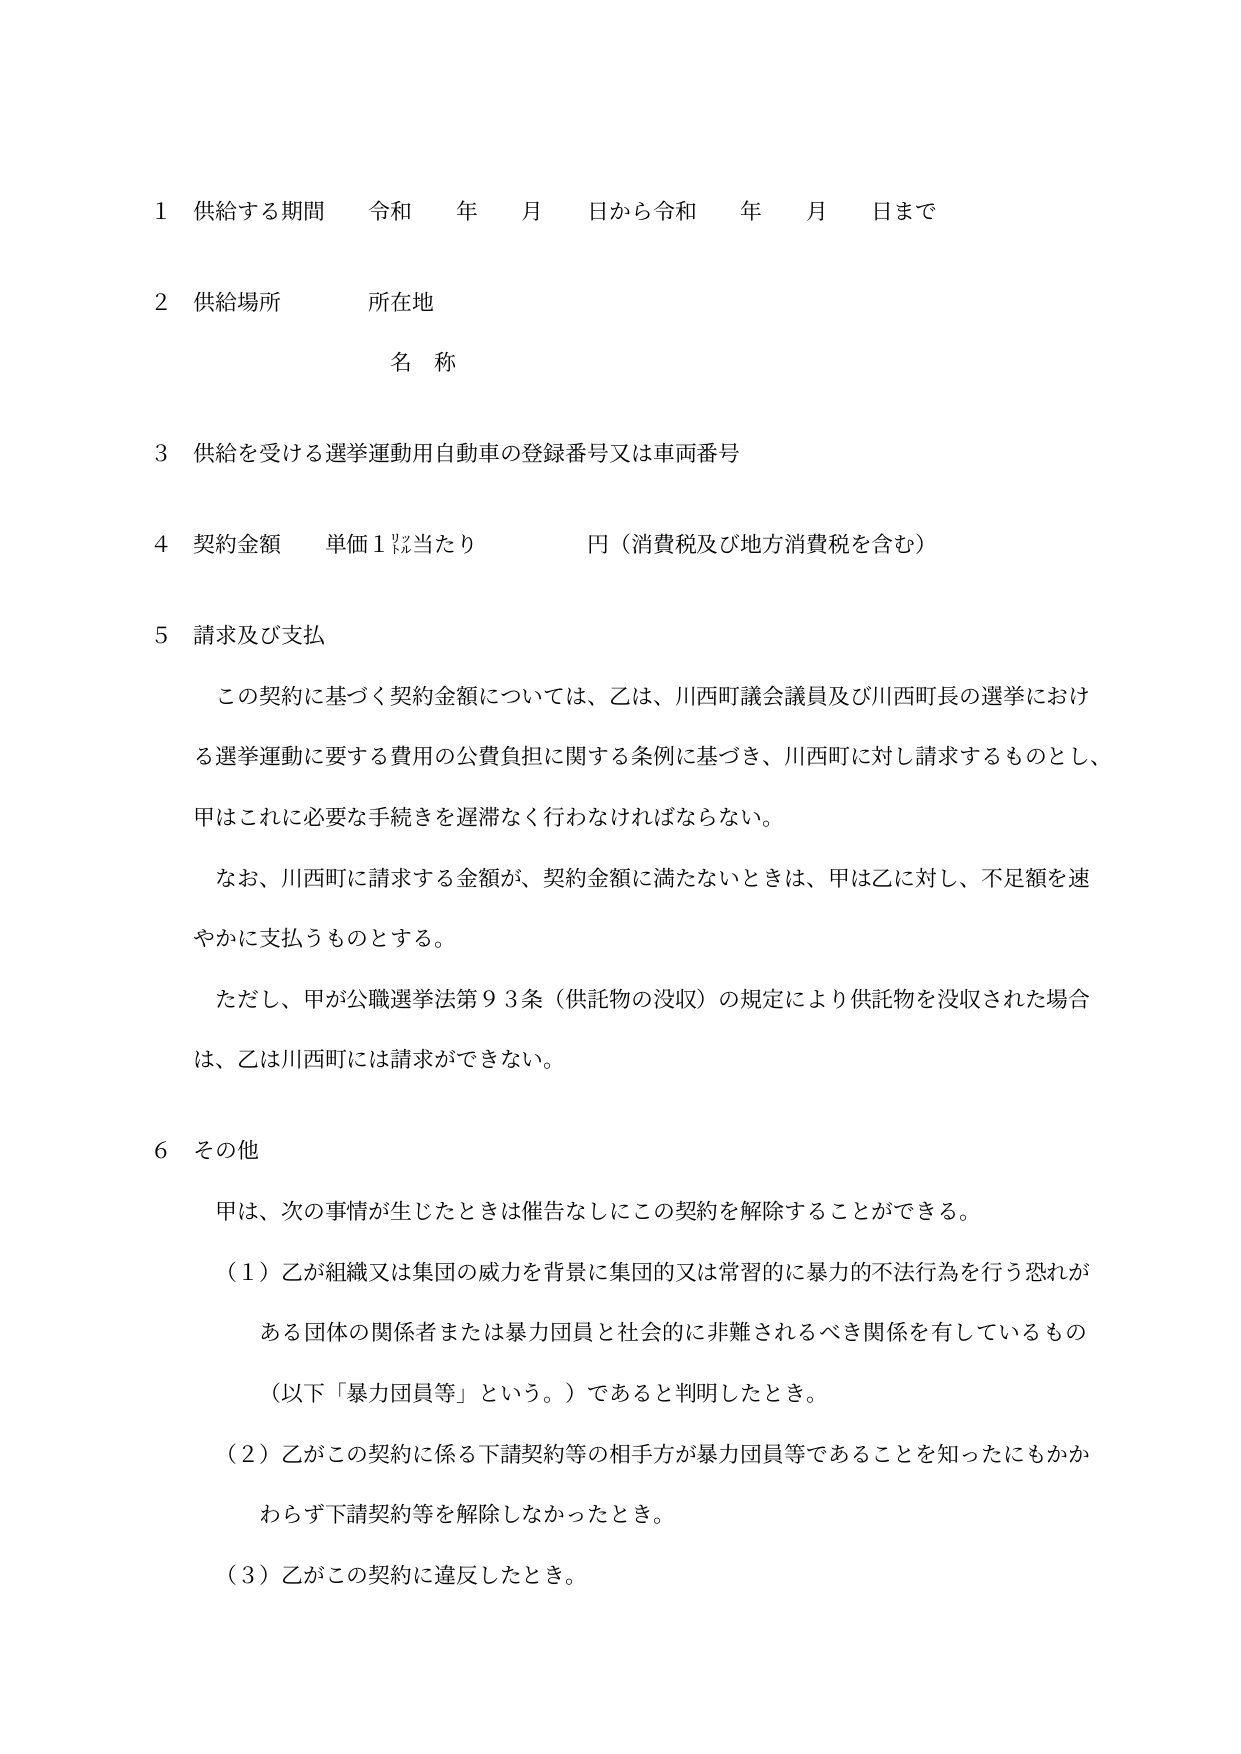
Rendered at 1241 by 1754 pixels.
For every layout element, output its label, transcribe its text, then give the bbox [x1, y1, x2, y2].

text ６ その他 [150, 1119, 1090, 1180]
text ５ 請求及び支払 [150, 604, 1090, 664]
text （３）乙がこの契約に違反したとき。 [150, 1543, 1090, 1604]
text ２ 供給場所 所在地 [150, 270, 1090, 331]
text なお、川西町に請求する金額が、契約金額に満たないときは、甲は乙に対し、不足額を速やかに支払うものとする。 [172, 846, 1090, 967]
text （１）乙が組織又は集団の威力を背景に集団的又は常習的に暴力的不法行為を行う恐れがある団体の関係者または暴力団員と社会的に非難されるべき関係を有しているもの（以下「暴力団員等」という。）であると判明したとき。 [194, 1240, 1090, 1422]
text ４ 契約金額 単価１㍑当たり 円（消費税及び地方消費税を含む） [150, 513, 1090, 573]
text （２）乙がこの契約に係る下請契約等の相手方が暴力団員等であることを知ったにもかかわらず下請契約等を解除しなかったとき。 [194, 1422, 1090, 1543]
text 甲は、次の事情が生じたときは催告なしにこの契約を解除することができる。 [150, 1180, 1090, 1240]
text ただし、甲が公職選挙法第９３条（供託物の没収）の規定により供託物を没収された場合は、乙は川西町には請求ができない。 [172, 967, 1090, 1089]
text この契約に基づく契約金額については、乙は、川西町議会議員及び川西町長の選挙における選挙運動に要する費用の公費負担に関する条例に基づき、川西町に対し請求するものとし、甲はこれに必要な手続きを遅滞なく行わなければならない。 [172, 664, 1090, 846]
text ３ 供給を受ける選挙運動用自動車の登録番号又は車両番号 [150, 422, 1090, 482]
text 名 称 [150, 331, 1090, 392]
text １ 供給する期間 令和 年 月 日から令和 年 月 日まで [150, 179, 1090, 240]
